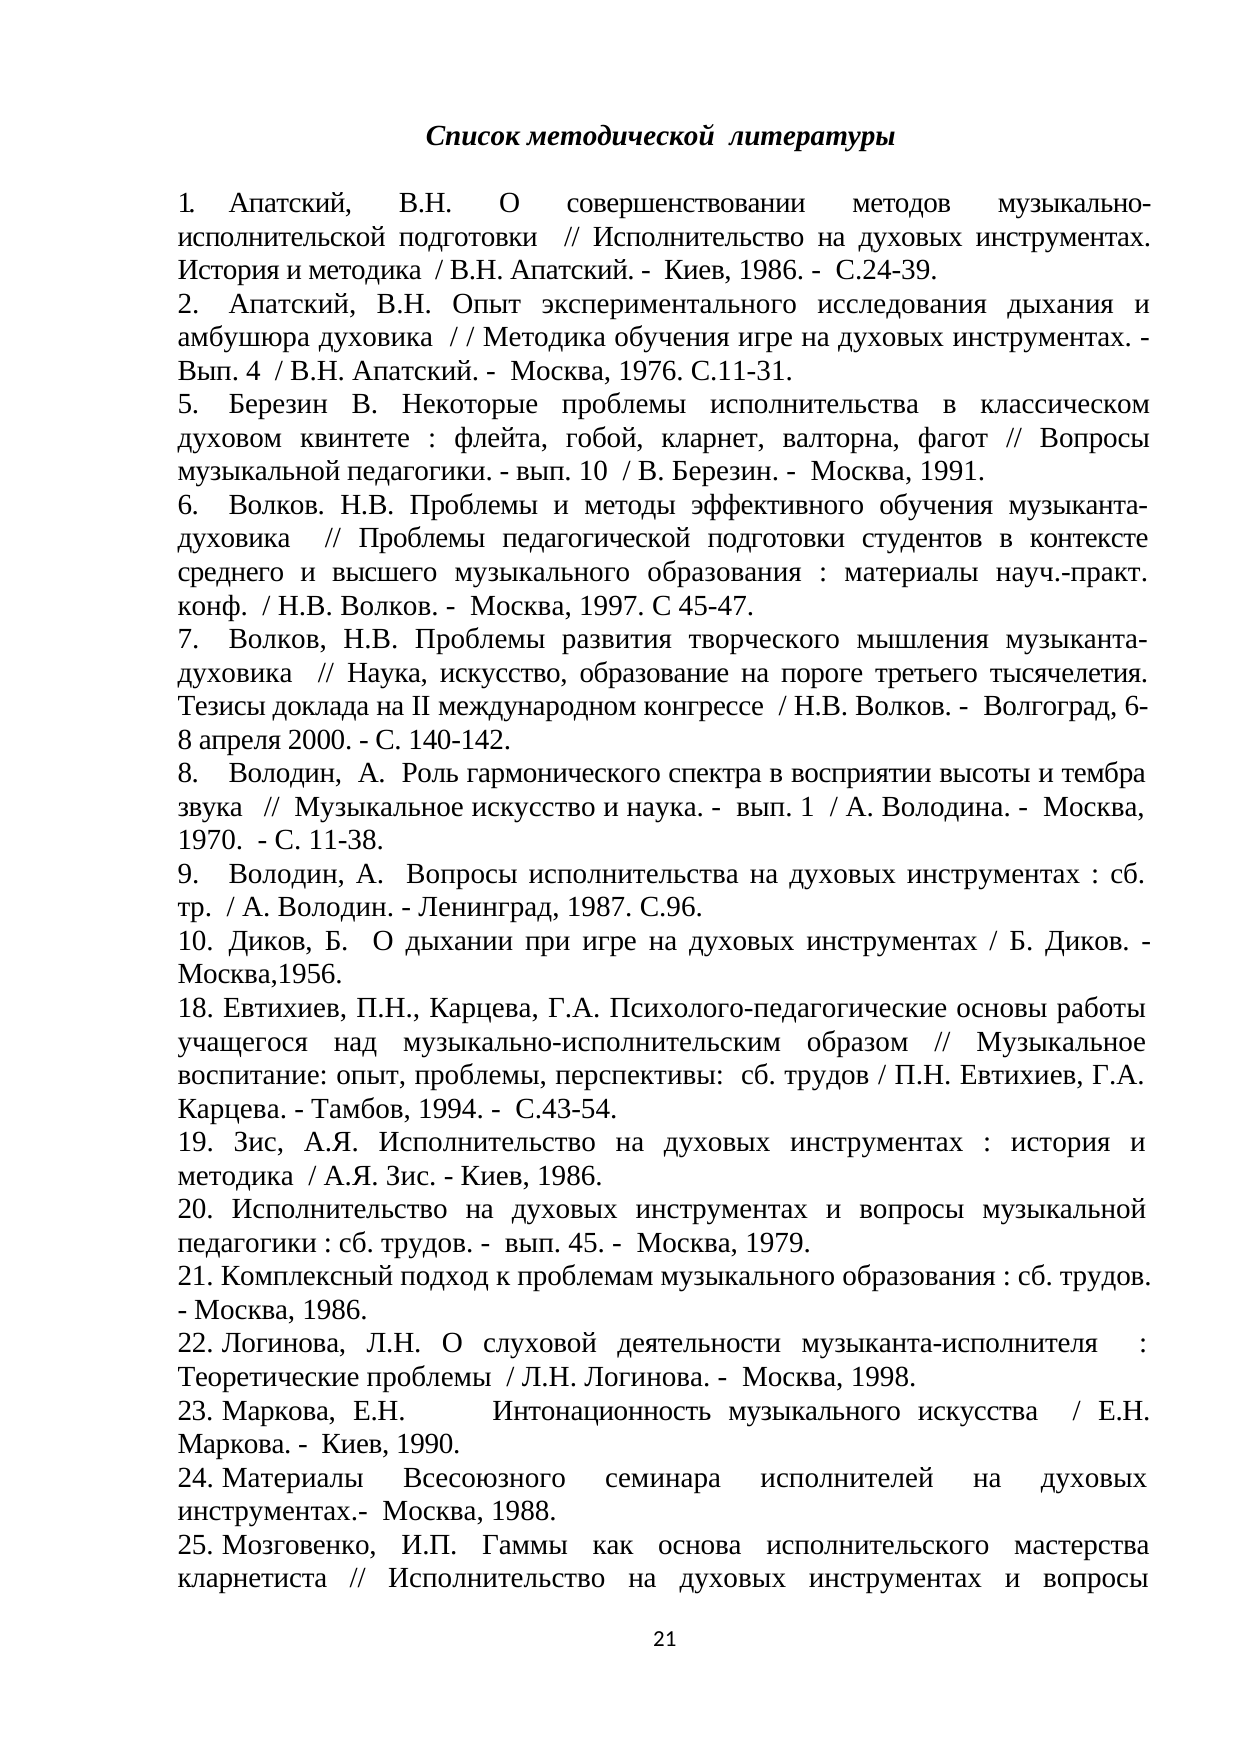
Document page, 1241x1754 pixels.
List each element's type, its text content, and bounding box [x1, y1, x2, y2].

list Маркова, Е.Н. Интонационность музыкального искусства / Е.Н. Маркова. - Киев, 1990. [177, 1393, 1152, 1460]
list Материалы Всесоюзного семинара исполнителей на духовых инструментах.- Москва, 1988. [177, 1460, 1148, 1527]
text Список методической литературы [177, 118, 1144, 152]
list Волков. Н.В. Проблемы и методы эффективного обучения музыканта-духовика // Проблемы педагогической подготовки студентов в контексте среднего и высшего музыкального образования : материалы науч.-практ. конф. / Н.В. Волков. - Москва, 1997. С 45-47. [177, 487, 1149, 621]
list Волков, Н.В. Проблемы развития творческого мышления музыканта-духовика // Наука, искусство, образование на пороге третьего тысячелетия. Тезисы доклада на II международном конгрессе / Н.В. Волков. - Волгоград, 6-8 апреля 2000. - С. 140-142. [177, 621, 1149, 755]
text 20. Исполнительство на духовых инструментах и вопросы музыкальной педагогики : сб. трудов. - вып. 45. - Москва, 1979. [177, 1191, 1146, 1258]
list Березин В. Некоторые проблемы исполнительства в классическом духовом квинтете : флейта, гобой, кларнет, валторна, фагот // Вопросы музыкальной педагогики. - вып. 10 / В. Березин. - Москва, 1991. [177, 386, 1150, 487]
list Володин, А. Вопросы исполнительства на духовых инструментах : сб. тр. / А. Володин. - Ленинград, 1987. С.96. [177, 856, 1146, 923]
text 18. Евтихиев, П.Н., Карцева, Г.А. Психолого-педагогические основы работы учащегося над музыкально-исполнительским образом // Музыкальное воспитание: опыт, проблемы, перспективы: сб. трудов / П.Н. Евтихиев, Г.А. Карцева. - Тамбов, 1994. - С.43-54. [177, 990, 1146, 1124]
text 21. Комплексный подход к проблемам музыкального образования : сб. трудов. - Москва, 1986. [177, 1258, 1152, 1326]
list Апатский, В.Н. Опыт экспериментального исследования дыхания и амбушюра духовика / / Методика обучения игре на духовых инструментах. - Вып. 4 / В.Н. Апатский. - Москва, 1976. С.11-31. [177, 286, 1151, 386]
list Володин, А. Роль гармонического спектра в восприятии высоты и тембра звука // Музыкальное искусство и наука. - вып. 1 / А. Володина. - Москва, 1970. - С. 11-38. [177, 755, 1146, 856]
text 1. Апатский, В.Н. О совершенствовании методов музыкально-исполнительской подготовки // Исполнительство на духовых инструментах. История и методика / В.Н. Апатский. - Киев, 1986. - С.24-39. [177, 185, 1152, 286]
list Диков, Б. О дыхании при игре на духовых инструментах / Б. Диков. - Москва,1956. [177, 923, 1152, 990]
text 19. Зис, А.Я. Исполнительство на духовых инструментах : история и методика / А.Я. Зис. - Киев, 1986. [177, 1124, 1146, 1191]
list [177, 1527, 1149, 1594]
list Логинова, Л.Н. О слуховой деятельности музыканта-исполнителя : Теоретические проблемы / Л.Н. Логинова. - Москва, 1998. [177, 1326, 1147, 1393]
